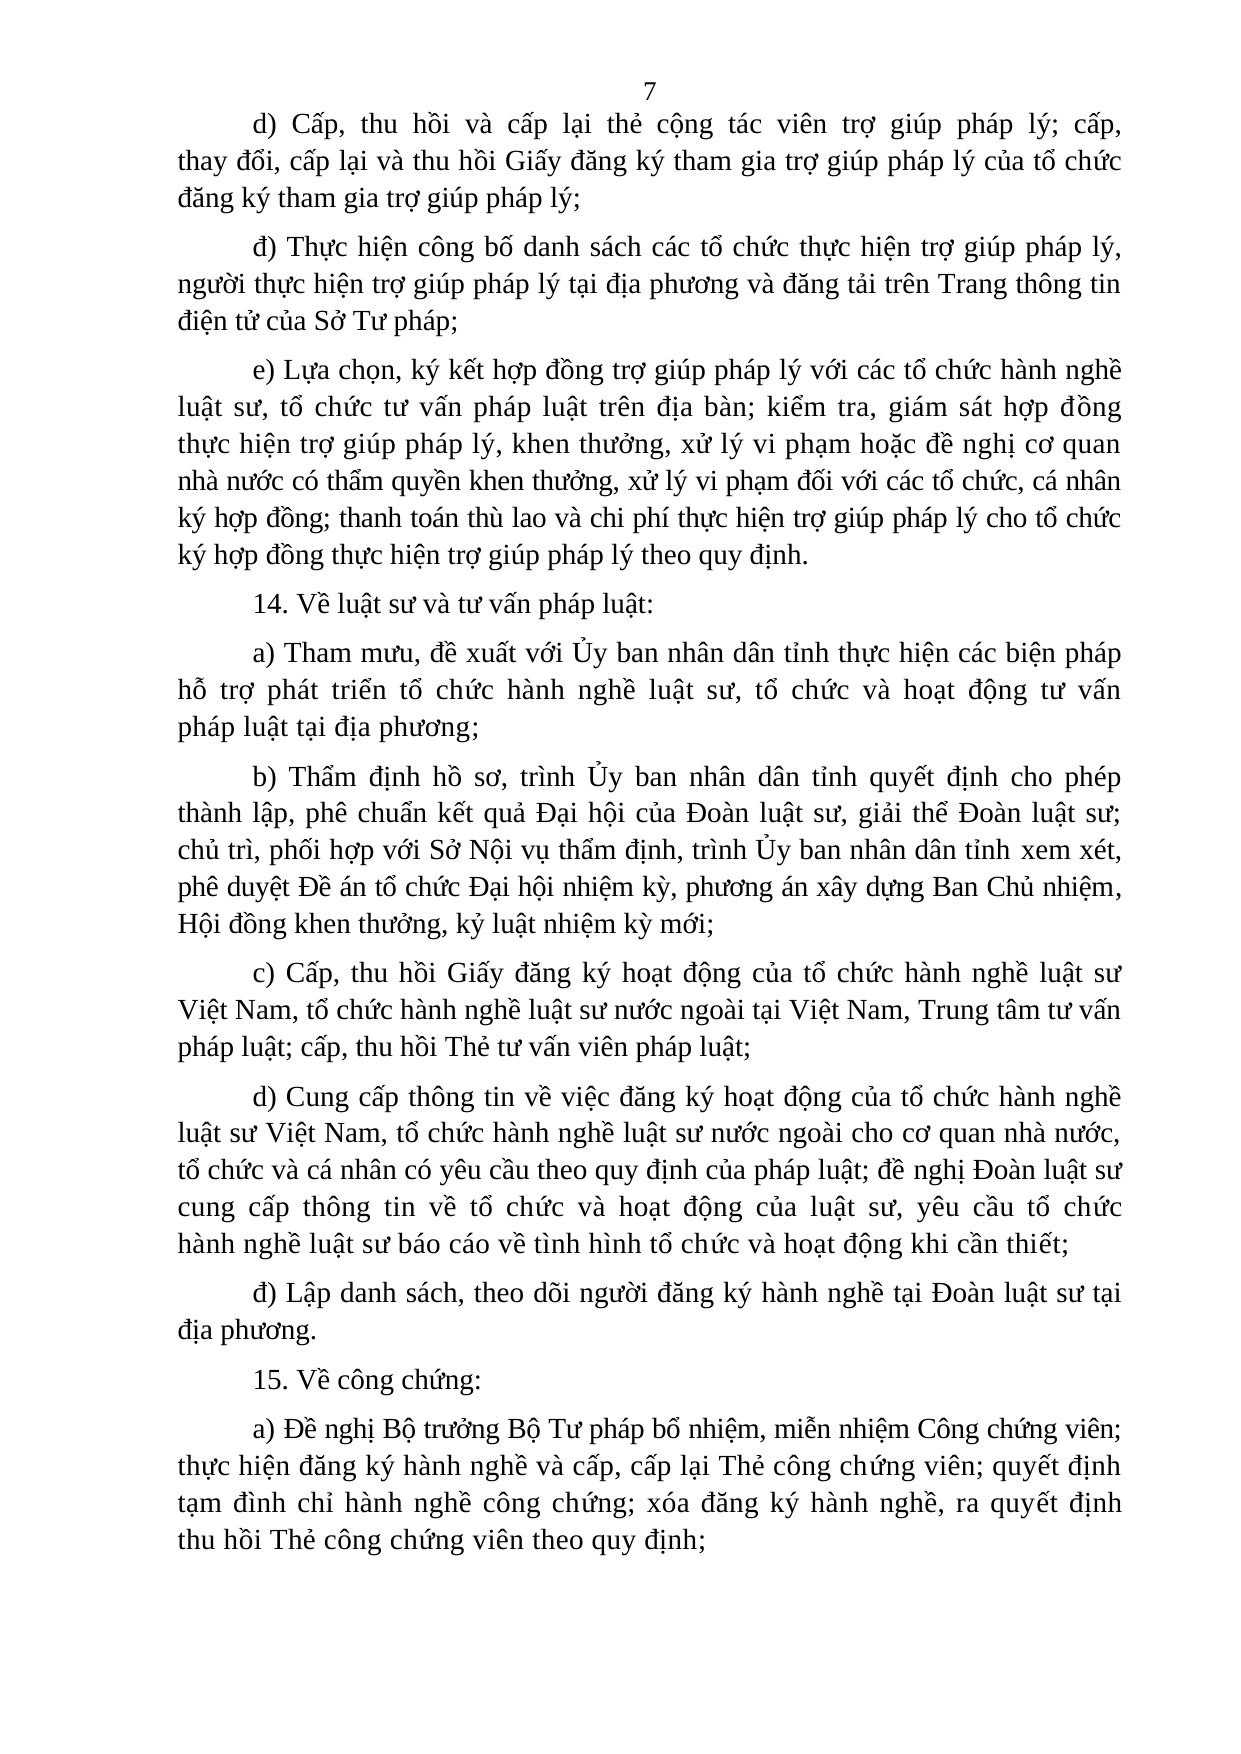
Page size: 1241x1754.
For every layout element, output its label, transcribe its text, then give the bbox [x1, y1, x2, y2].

text đ) Lập danh sách, theo dõi người đăng ký hành nghề tại Đoàn luật sư tại địa phương. [177, 1276, 1122, 1346]
text e) Lựa chọn, ký kết hợp đồng trợ giúp pháp lý với các tổ chức hành nghề luật sư, tổ chức tư vấn pháp luật trên địa bàn; kiểm tra, giám sát hợp đồng thực hiện trợ giúp pháp lý, khen thưởng, xử lý vi phạm hoặc đề nghị cơ quan nhà nước có thẩm quyền khen thưởng, xử lý vi phạm đối với các tổ chức, cá nhân ký hợp đồng; thanh toán thù lao và chi phí thực hiện trợ giúp pháp lý cho tổ chức ký hợp đồng thực hiện trợ giúp pháp lý theo quy định. [177, 352, 1122, 570]
text đ) Thực hiện công bố danh sách các tổ chức thực hiện trợ giúp pháp lý, người thực hiện trợ giúp pháp lý tại địa phương và đăng tải trên Trang thông tin điện tử của Sở Tư pháp; [177, 229, 1122, 337]
text 14. Về luật sư và tư vấn pháp luật: [177, 586, 1122, 620]
text d) Cấp, thu hồi và cấp lại thẻ cộng tác viên trợ giúp pháp lý; cấp, thay đổi, cấp lại và thu hồi Giấy đăng ký tham gia trợ giúp pháp lý của tổ chức đăng ký tham gia trợ giúp pháp lý; [177, 106, 1122, 213]
text c) Cấp, thu hồi Giấy đăng ký hoạt động của tổ chức hành nghề luật sư Việt Nam, tổ chức hành nghề luật sư nước ngoài tại Việt Nam, Trung tâm tư vấn pháp luật; cấp, thu hồi Thẻ tư vấn viên pháp luật; [177, 956, 1122, 1063]
text a) Đề nghị Bộ trưởng Bộ Tư pháp bổ nhiệm, miễn nhiệm Công chứng viên; thực hiện đăng ký hành nghề và cấp, cấp lại Thẻ công chứng viên; quyết định tạm đình chỉ hành nghề công chứng; xóa đăng ký hành nghề, ra quyết định thu hồi Thẻ công chứng viên theo quy định; [177, 1411, 1122, 1555]
text a) Tham mưu, đề xuất với Ủy ban nhân dân tỉnh thực hiện các biện pháp hỗ trợ phát triển tổ chức hành nghề luật sư, tổ chức và hoạt động tư vấn pháp luật tại địa phương; [177, 636, 1122, 743]
text 15. Về công chứng: [177, 1362, 1122, 1395]
text d) Cung cấp thông tin về việc đăng ký hoạt động của tổ chức hành nghề luật sư Việt Nam, tổ chức hành nghề luật sư nước ngoài cho cơ quan nhà nước, tổ chức và cá nhân có yêu cầu theo quy định của pháp luật; đề nghị Đoàn luật sư cung cấp thông tin về tổ chức và hoạt động của luật sư, yêu cầu tổ chức hành nghề luật sư báo cáo về tình hình tổ chức và hoạt động khi cần thiết; [177, 1079, 1122, 1260]
text b) Thẩm định hồ sơ, trình Ủy ban nhân dân tỉnh quyết định cho phép thành lập, phê chuẩn kết quả Đại hội của Đoàn luật sư, giải thể Đoàn luật sư; chủ trì, phối hợp với Sở Nội vụ thẩm định, trình Ủy ban nhân dân tỉnh xem xét, phê duyệt Đề án tổ chức Đại hội nhiệm kỳ, phương án xây dựng Ban Chủ nhiệm, Hội đồng khen thưởng, kỷ luật nhiệm kỳ mới; [177, 759, 1122, 940]
